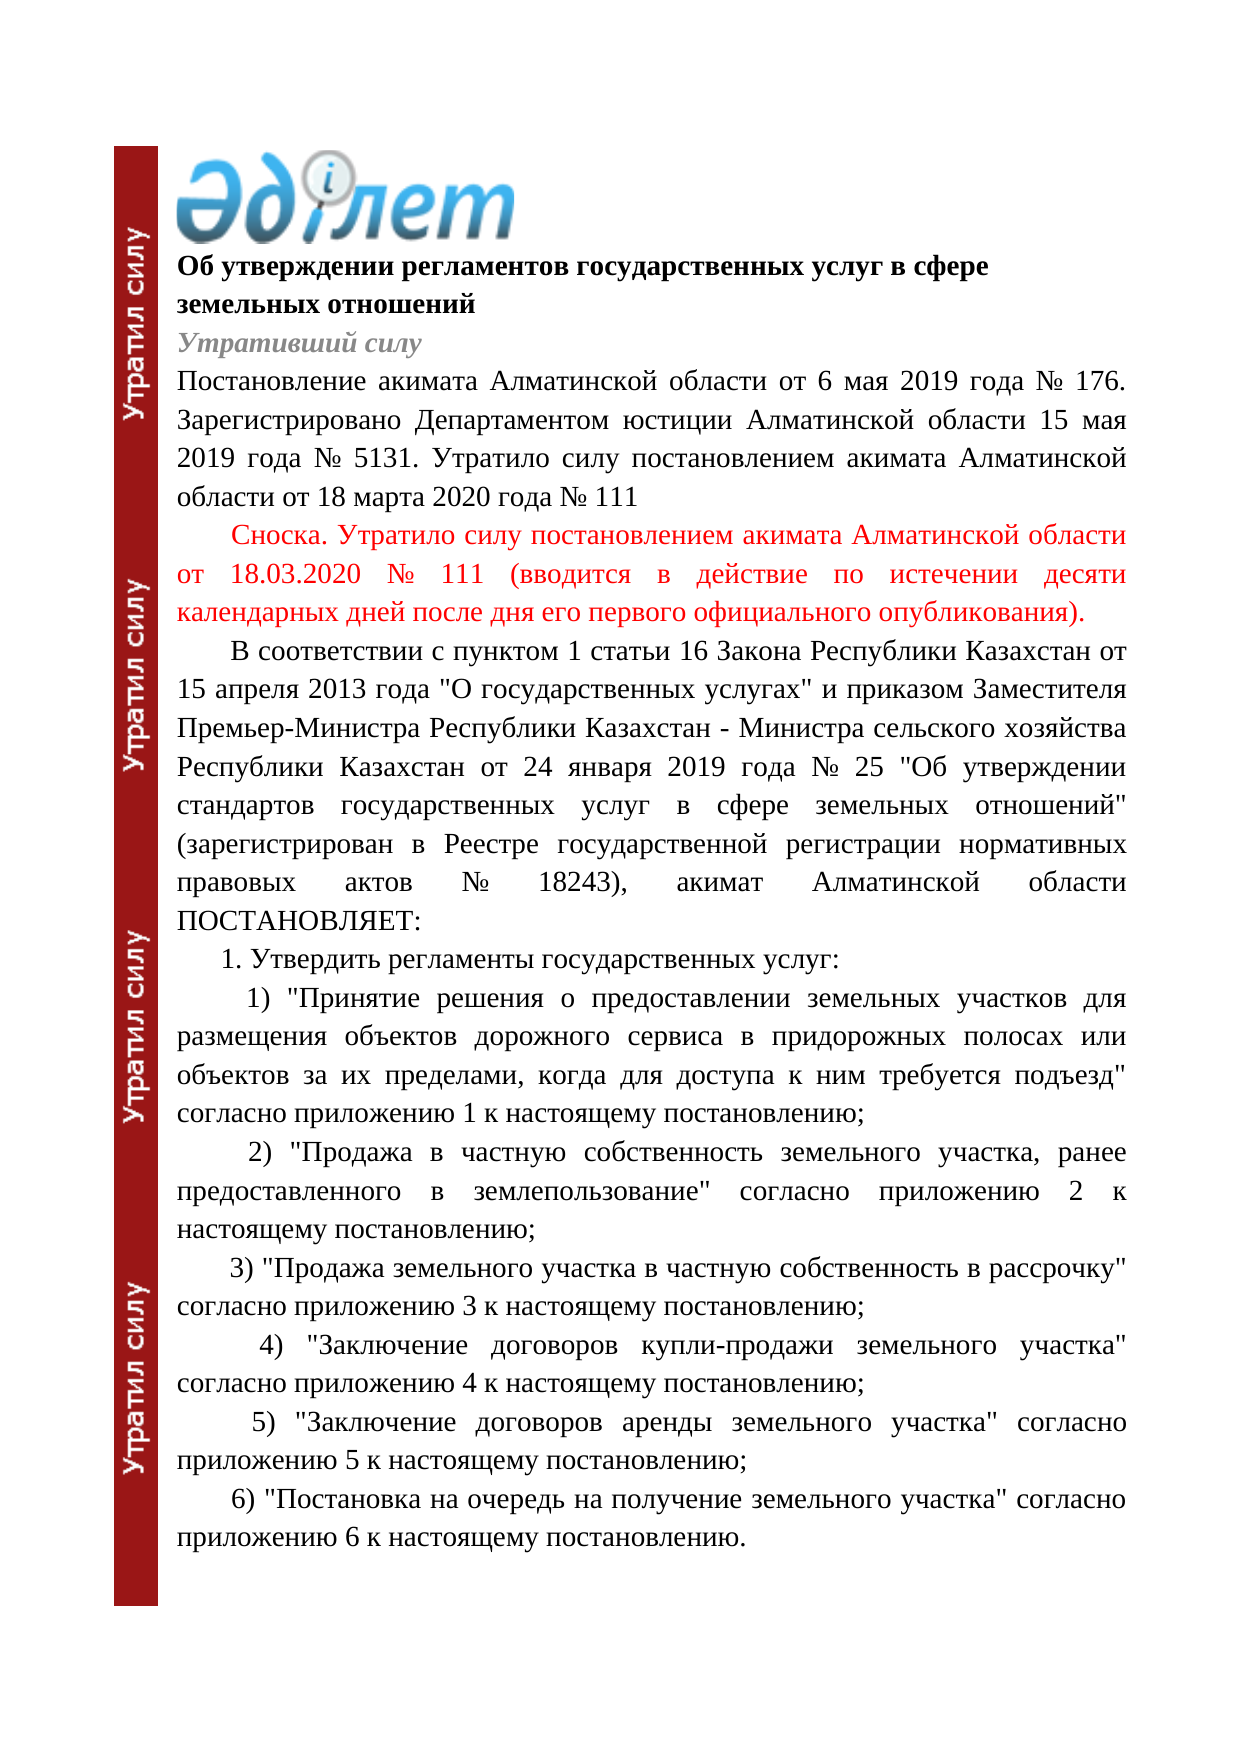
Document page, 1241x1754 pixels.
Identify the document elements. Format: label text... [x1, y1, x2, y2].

text Утративший силу [112, 325, 1128, 358]
text Об утверждении регламентов государственных услуг в сфере земельных отношений [112, 248, 1128, 320]
picture [114, 975, 158, 980]
picture [114, 358, 158, 363]
text 6) "Постановка на очередь на получение земельного участка" согласно приложению 6 к настоящему постановлению. [112, 1481, 1128, 1553]
text 1. Утвердить регламенты государственных услуг: [112, 941, 1128, 975]
picture [114, 1129, 158, 1134]
picture [114, 512, 158, 517]
picture [114, 320, 158, 325]
text В соответствии с пунктом 1 статьи 16 Закона Республики Казахстан от 15 апреля 2013 года "О государственных услугах" и приказом Заместителя Премьер-Министра Республики Казахстан - Министра сельского хозяйства Республики Казахстан от 24 января 2019 года № 25 "Об утверждении стандартов государственных услуг в сфере земельных отношений" (зарегистрирован в Реестре государственной регистрации нормативных правовых актов № 18243), акимат Алматинской области ПОСТАНОВЛЯЕТ: [112, 633, 1128, 936]
picture [114, 1322, 158, 1327]
text 2) "Продажа в частную собственность земельного участка, ранее предоставленного в землепользование" согласно приложению 2 к настоящему постановлению; [112, 1134, 1128, 1245]
picture [176, 150, 515, 244]
text 4) "Заключение договоров купли-продажи земельного участка" согласно приложению 4 к настоящему постановлению; [112, 1327, 1128, 1399]
text Сноска. Утратило силу постановлением акимата Алматинской области от 18.03.2020 № 111 (вводится в действие по истечении десяти календарных дней после дня его первого официального опубликования). [112, 517, 1128, 628]
picture [114, 1399, 158, 1404]
text 5) "Заключение договоров аренды земельного участка" согласно приложению 5 к настоящему постановлению; [112, 1404, 1128, 1476]
picture [114, 628, 158, 633]
picture [114, 146, 158, 248]
picture [114, 936, 158, 941]
text 3) "Продажа земельного участка в частную собственность в рассрочку" согласно приложению 3 к настоящему постановлению; [112, 1250, 1128, 1322]
picture [114, 1245, 158, 1250]
text Постановление акимата Алматинской области от 6 мая 2019 года № 176. Зарегистрировано Департаментом юстиции Алматинской области 15 мая 2019 года № 5131. Утратило силу постановлением акимата Алматинской области от 18 марта 2020 года № 111 [112, 363, 1128, 512]
picture [114, 1476, 158, 1481]
text 1) "Принятие решения о предоставлении земельных участков для размещения объектов дорожного сервиса в придорожных полосах или объектов за их пределами, когда для доступа к ним требуется подъезд" согласно приложению 1 к настоящему постановлению; [112, 980, 1128, 1129]
picture [114, 1553, 158, 1606]
